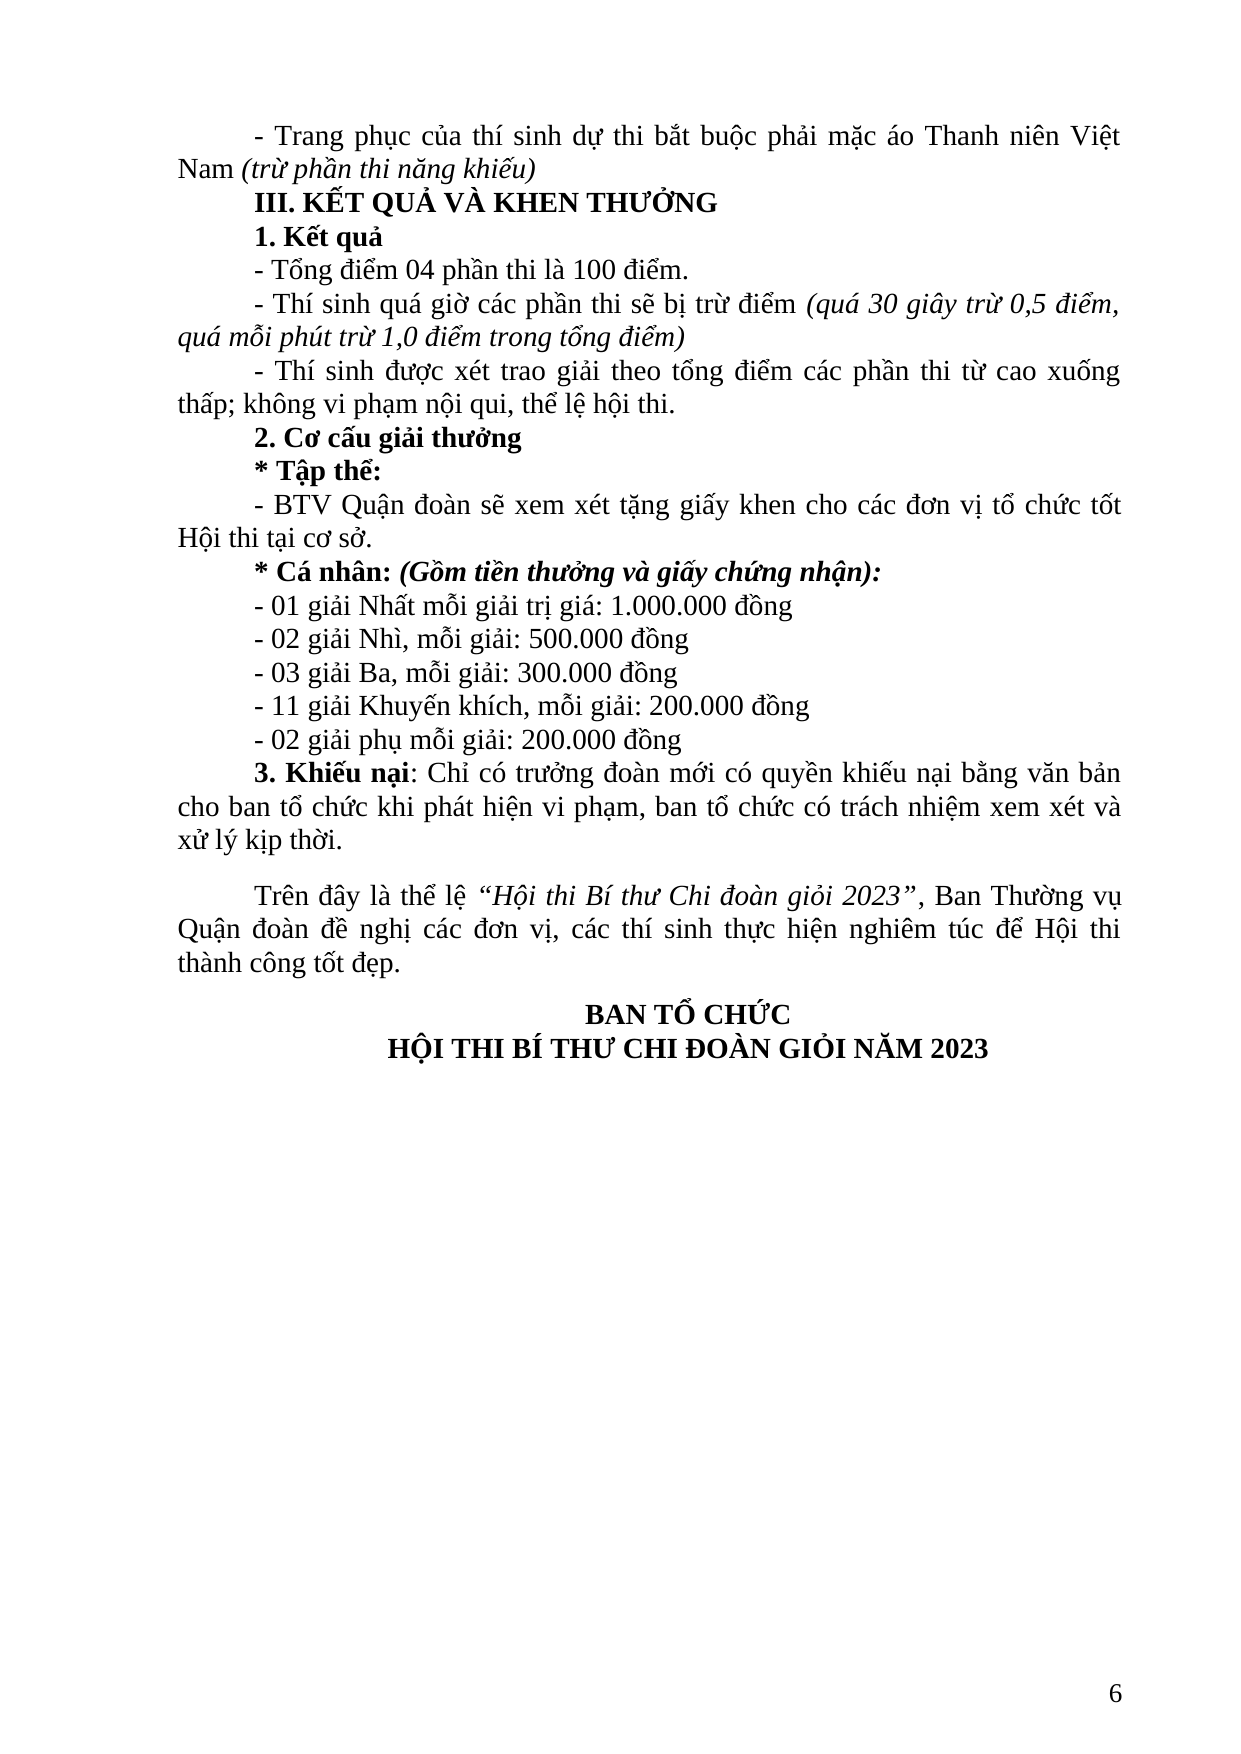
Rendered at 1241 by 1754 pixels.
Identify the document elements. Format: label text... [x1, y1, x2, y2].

text 2. Cơ cấu giải thưởng [177, 420, 1122, 453]
text - Tổng điểm 04 phần thi là 100 điểm. [177, 252, 1122, 286]
text - 11 giải Khuyến khích, mỗi giải: 200.000 đồng [177, 688, 1122, 722]
text * Cá nhân: (Gồm tiền thưởng và giấy chứng nhận): [177, 554, 1122, 588]
text 1. Kết quả [177, 219, 1122, 252]
text III. KẾT QUẢ VÀ KHEN THƯỞNG [177, 185, 1122, 219]
text - 03 giải Ba, mỗi giải: 300.000 đồng [177, 655, 1122, 688]
text - 02 giải phụ mỗi giải: 200.000 đồng [177, 722, 1122, 755]
text - Trang phục của thí sinh dự thi bắt buộc phải mặc áo Thanh niên Việt Nam (trừ phần thi năng khiếu) [177, 118, 1122, 185]
text - 02 giải Nhì, mỗi giải: 500.000 đồng [177, 621, 1122, 655]
text - Thí sinh được xét trao giải theo tổng điểm các phần thi từ cao xuống thấp; không vi phạm nội qui, thể lệ hội thi. [177, 353, 1122, 420]
text - BTV Quận đoàn sẽ xem xét tặng giấy khen cho các đơn vị tổ chức tốt Hội thi tại cơ sở. [177, 487, 1122, 554]
text BAN TỔ CHỨC [177, 997, 1122, 1031]
text 3. Khiếu nại: Chỉ có trưởng đoàn mới có quyền khiếu nại bằng văn bản cho ban tổ chức khi phát hiện vi phạm, ban tổ chức có trách nhiệm xem xét và xử lý kịp thời. [177, 755, 1122, 856]
text HỘI THI BÍ THƯ CHI ĐOÀN GIỎI NĂM 2023 [177, 1031, 1122, 1064]
text - Thí sinh quá giờ các phần thi sẽ bị trừ điểm (quá 30 giây trừ 0,5 điểm, quá mỗi phút trừ 1,0 điểm trong tổng điểm) [177, 286, 1122, 353]
text Trên đây là thể lệ “Hội thi Bí thư Chi đoàn giỏi 2023”, Ban Thường vụ Quận đoàn đề nghị các đơn vị, các thí sinh thực hiện nghiêm túc để Hội thi thành công tốt đẹp. [177, 878, 1122, 978]
text * Tập thể: [177, 453, 1122, 487]
text - 01 giải Nhất mỗi giải trị giá: 1.000.000 đồng [177, 588, 1122, 621]
